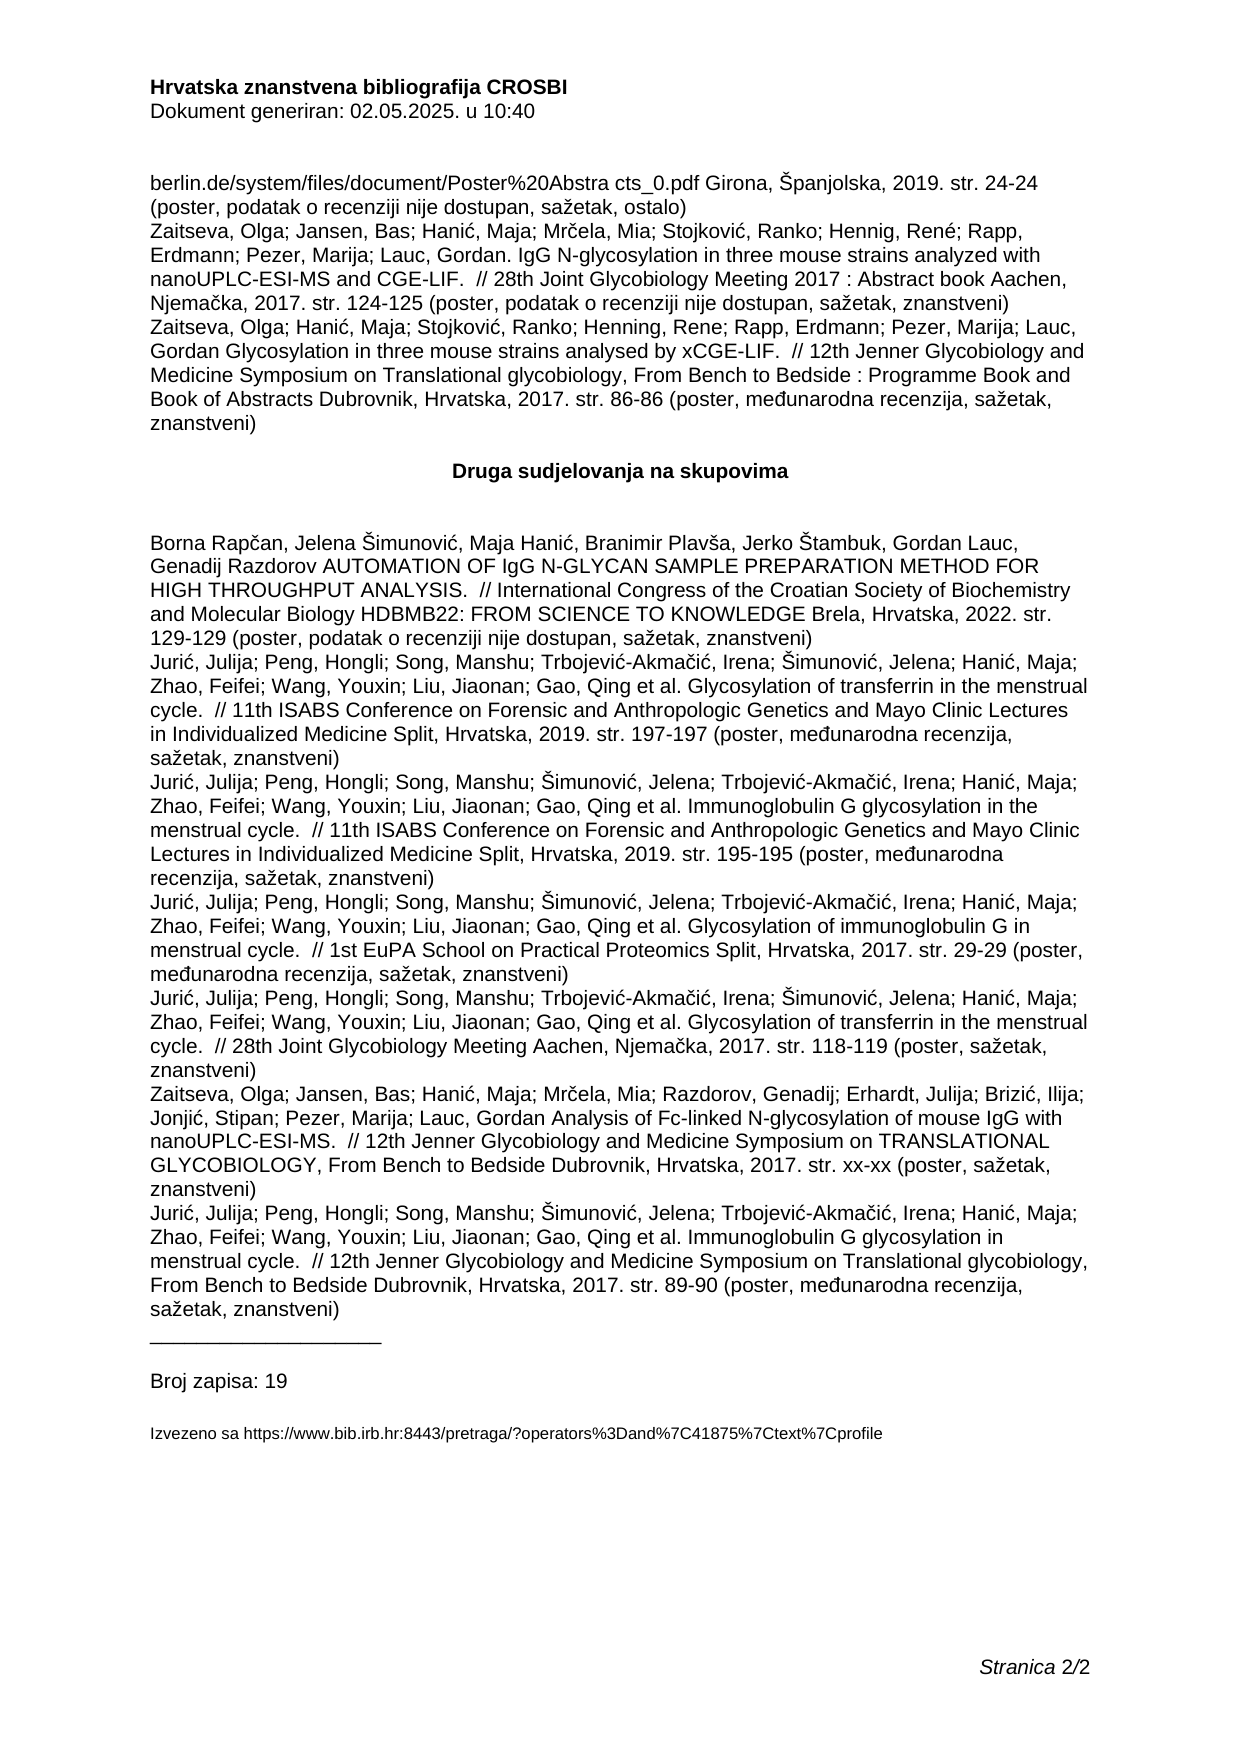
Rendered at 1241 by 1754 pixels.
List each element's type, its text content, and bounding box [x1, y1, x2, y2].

text Jurić, Julija; Peng, Hongli; Song, Manshu; Šimunović, Jelena; Trbojević-Akmačić, Irena; Hanić, Maja; Zhao, Feifei; Wang, Youxin; Liu, Jiaonan; Gao, Qing et al. [150, 1201, 1090, 1321]
text Jurić, Julija; Peng, Hongli; Song, Manshu; Trbojević-Akmačić, Irena; Šimunović, Jelena; Hanić, Maja; Zhao, Feifei; Wang, Youxin; Liu, Jiaonan; Gao, Qing et al. [150, 650, 1090, 770]
text Zaitseva, Olga; Hanić, Maja; Stojković, Ranko; Henning, Rene; Rapp, Erdmann; Pezer, Marija; Lauc, Gordan [150, 315, 1090, 434]
text ____________________ [150, 1321, 1090, 1345]
text Jurić, Julija; Peng, Hongli; Song, Manshu; Šimunović, Jelena; Trbojević-Akmačić, Irena; Hanić, Maja; Zhao, Feifei; Wang, Youxin; Liu, Jiaonan; Gao, Qing et al. [150, 890, 1090, 986]
text Izvezeno sa https://www.bib.irb.hr:8443/pretraga/?operators%3Dand%7C41875%7Ctext%7Cprofile [150, 1424, 1090, 1443]
text Borna Rapčan, Jelena Šimunović, Maja Hanić, Branimir Plavša, Jerko Štambuk, Gordan Lauc, Genadij Razdorov [150, 530, 1090, 650]
text Broj zapisa: 19 [150, 1369, 1090, 1393]
text Jurić, Julija; Peng, Hongli; Song, Manshu; Šimunović, Jelena; Trbojević-Akmačić, Irena; Hanić, Maja; Zhao, Feifei; Wang, Youxin; Liu, Jiaonan; Gao, Qing et al. [150, 770, 1090, 890]
text Zaitseva, Olga; Jansen, Bas; Hanić, Maja; Mrčela, Mia; Stojković, Ranko; Hennig, René; Rapp, Erdmann; Pezer, Marija; Lauc, Gordan. [150, 219, 1090, 315]
text Zaitseva, Olga; Jansen, Bas; Hanić, Maja; Mrčela, Mia; Razdorov, Genadij; Erhardt, Julija; Brizić, Ilija; Jonjić, Stipan; Pezer, Marija; Lauc, Gordan [150, 1081, 1090, 1201]
text Jurić, Julija; Peng, Hongli; Song, Manshu; Trbojević-Akmačić, Irena; Šimunović, Jelena; Hanić, Maja; Zhao, Feifei; Wang, Youxin; Liu, Jiaonan; Gao, Qing et al. [150, 986, 1090, 1081]
subtitle Druga sudjelovanja na skupovima [150, 458, 1090, 482]
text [150, 171, 1090, 219]
